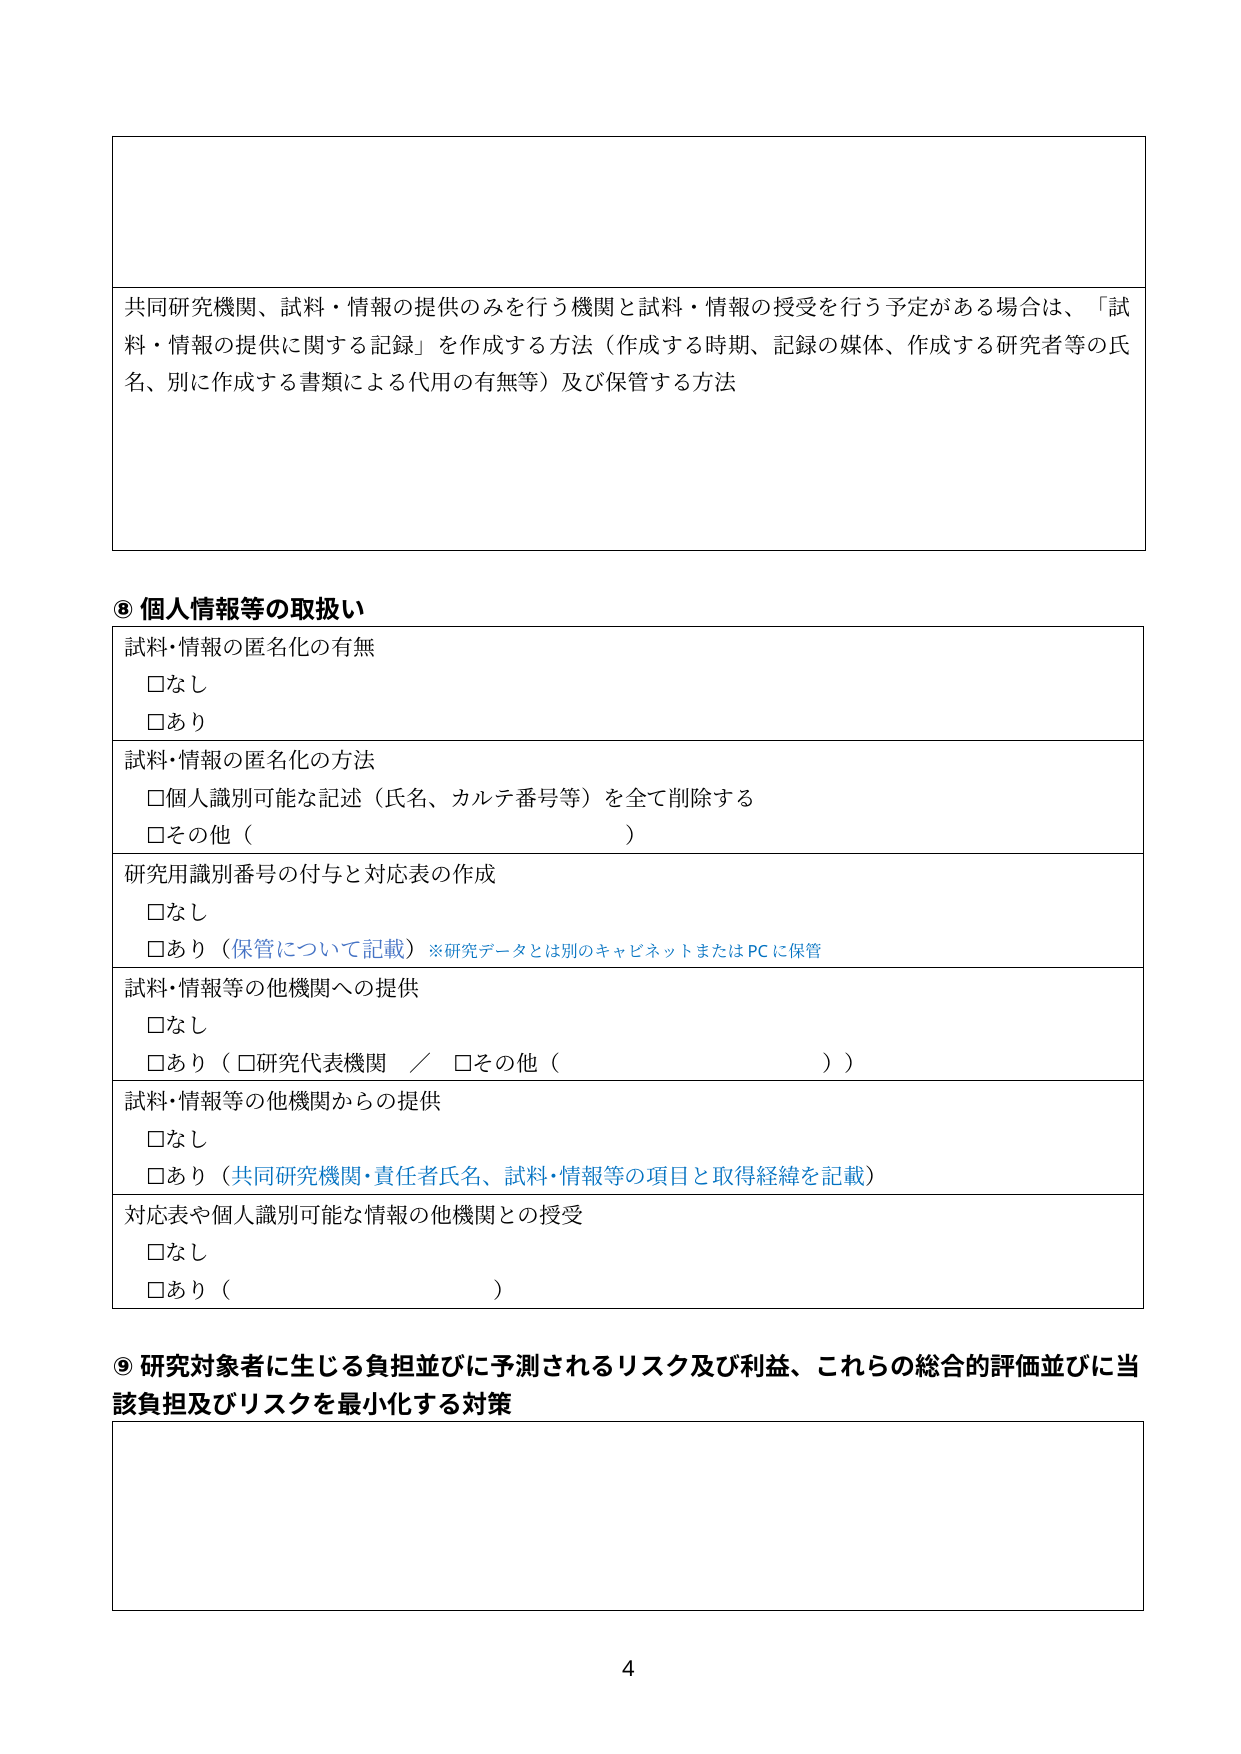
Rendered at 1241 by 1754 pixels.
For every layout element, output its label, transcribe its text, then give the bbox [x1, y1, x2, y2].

text ⑨ 研究対象者に生じる負担並びに予測されるリスク及び利益、これらの総合的評価並びに当該負担及びリスクを最小化する対策 [112, 1346, 1144, 1421]
table_header [113, 1422, 1143, 1609]
text ⑧ 個人情報等の取扱い [112, 589, 1144, 626]
table_cell 試料･情報の匿名化の方法 個人識別可能な記述（氏名、カルテ番号等）を全て削除する その他（ ） [113, 741, 1143, 853]
table_cell 試料･情報等の他機関への提供 なし あり（ 研究代表機関 ／ その他（ ）） [113, 968, 1143, 1080]
table_cell 試料･情報等の他機関からの提供 なし あり（共同研究機関･責任者氏名、試料･情報等の項目と取得経緯を記載） [113, 1081, 1143, 1194]
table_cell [113, 137, 1145, 287]
table_header 試料･情報の匿名化の有無 なし あり [113, 627, 1143, 740]
table_cell 研究用識別番号の付与と対応表の作成 なし あり（保管について記載）※研究データとは別のキャビネットまたはPCに保管 [113, 854, 1143, 967]
table_cell 共同研究機関、試料・情報の提供のみを行う機関と試料・情報の授受を行う予定がある場合は、「試料・情報の提供に関する記録」を作成する方法（作成する時期、記録の媒体、作成する研究者等の氏名、別に作成する書類による代用の有無等）及び保管する方法 [113, 288, 1145, 550]
table_cell 対応表や個人識別可能な情報の他機関との授受 なし あり（ ） [113, 1195, 1143, 1307]
